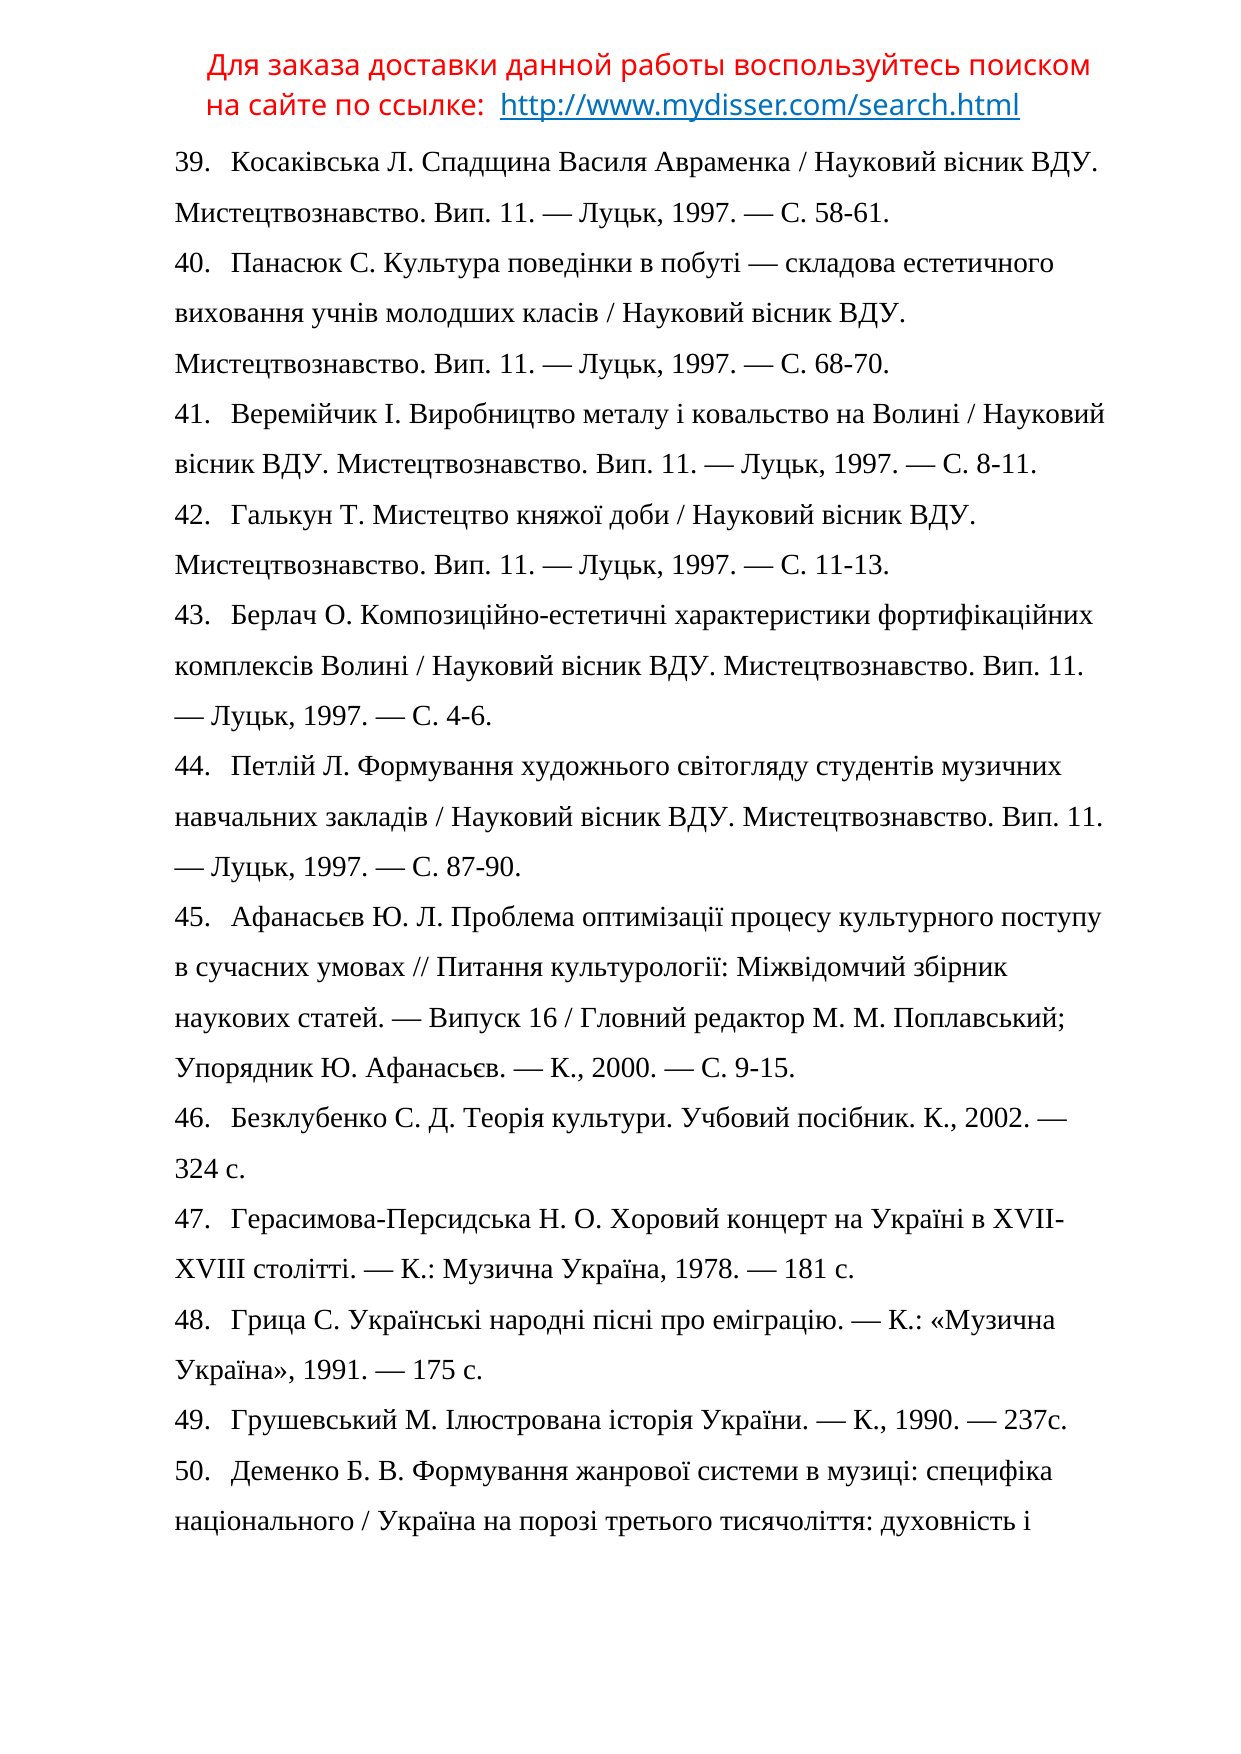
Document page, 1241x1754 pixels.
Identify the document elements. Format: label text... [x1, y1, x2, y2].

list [174, 1453, 1107, 1537]
list Галькун Т. Мистецтво княжої доби / Науковий вісник ВДУ. Мистецтвознавство. Вип. 11. — Луцьк, 1997. — С. 11-13. [174, 497, 1107, 581]
list Косаківська Л. Спадщина Василя Авраменка / Науковий вісник ВДУ. Мистецтвознавство. Вип. 11. — Луцьк, 1997. — С. 58-61. [174, 144, 1107, 228]
list Панасюк С. Культура поведінки в побуті — складова естетичного виховання учнів молодших класів / Науковий вісник ВДУ. Мистецтвознавство. Вип. 11. — Луцьк, 1997. — С. 68-70. [174, 245, 1107, 379]
list Герасимова-Персидська Н. О. Хоровий концерт на Україні в ХVII-ХVIII столітті. — К.: Музична Україна, 1978. — 181 с. [174, 1201, 1107, 1285]
list Петлій Л. Формування художнього світогляду студентів музичних навчальних закладів / Науковий вісник ВДУ. Мистецтвознавство. Вип. 11. — Луцьк, 1997. — С. 87-90. [174, 748, 1107, 882]
list Веремійчик І. Виробництво металу і ковальство на Волині / Науковий вісник ВДУ. Мистецтвознавство. Вип. 11. — Луцьк, 1997. — С. 8-11. [174, 396, 1107, 480]
list Грица С. Українські народні пісні про еміграцію. — К.: «Музична Україна», 1991. — 175 с. [174, 1302, 1107, 1386]
list Афанасьєв Ю. Л. Проблема оптимізації процесу культурного поступу в сучасних умовах // Питання культурології: Міжвідомчий збірник наукових статей. — Випуск 16 / Гловний редактор М. М. Поплавський; Упорядник Ю. Афанасьєв. — К., 2000. — С. 9-15. [174, 899, 1107, 1084]
list Берлач О. Композиційно-естетичні характеристики фортифікаційних комплексів Волині / Науковий вісник ВДУ. Мистецтвознавство. Вип. 11. — Луцьк, 1997. — С. 4-6. [174, 597, 1107, 732]
list Безклубенко С. Д. Теорія культури. Учбовий посібник. К., 2002. — 324 с. [174, 1101, 1107, 1184]
list Грушевський М. Ілюстрована історія України. — К., 1990. — 237с. [174, 1402, 1107, 1436]
